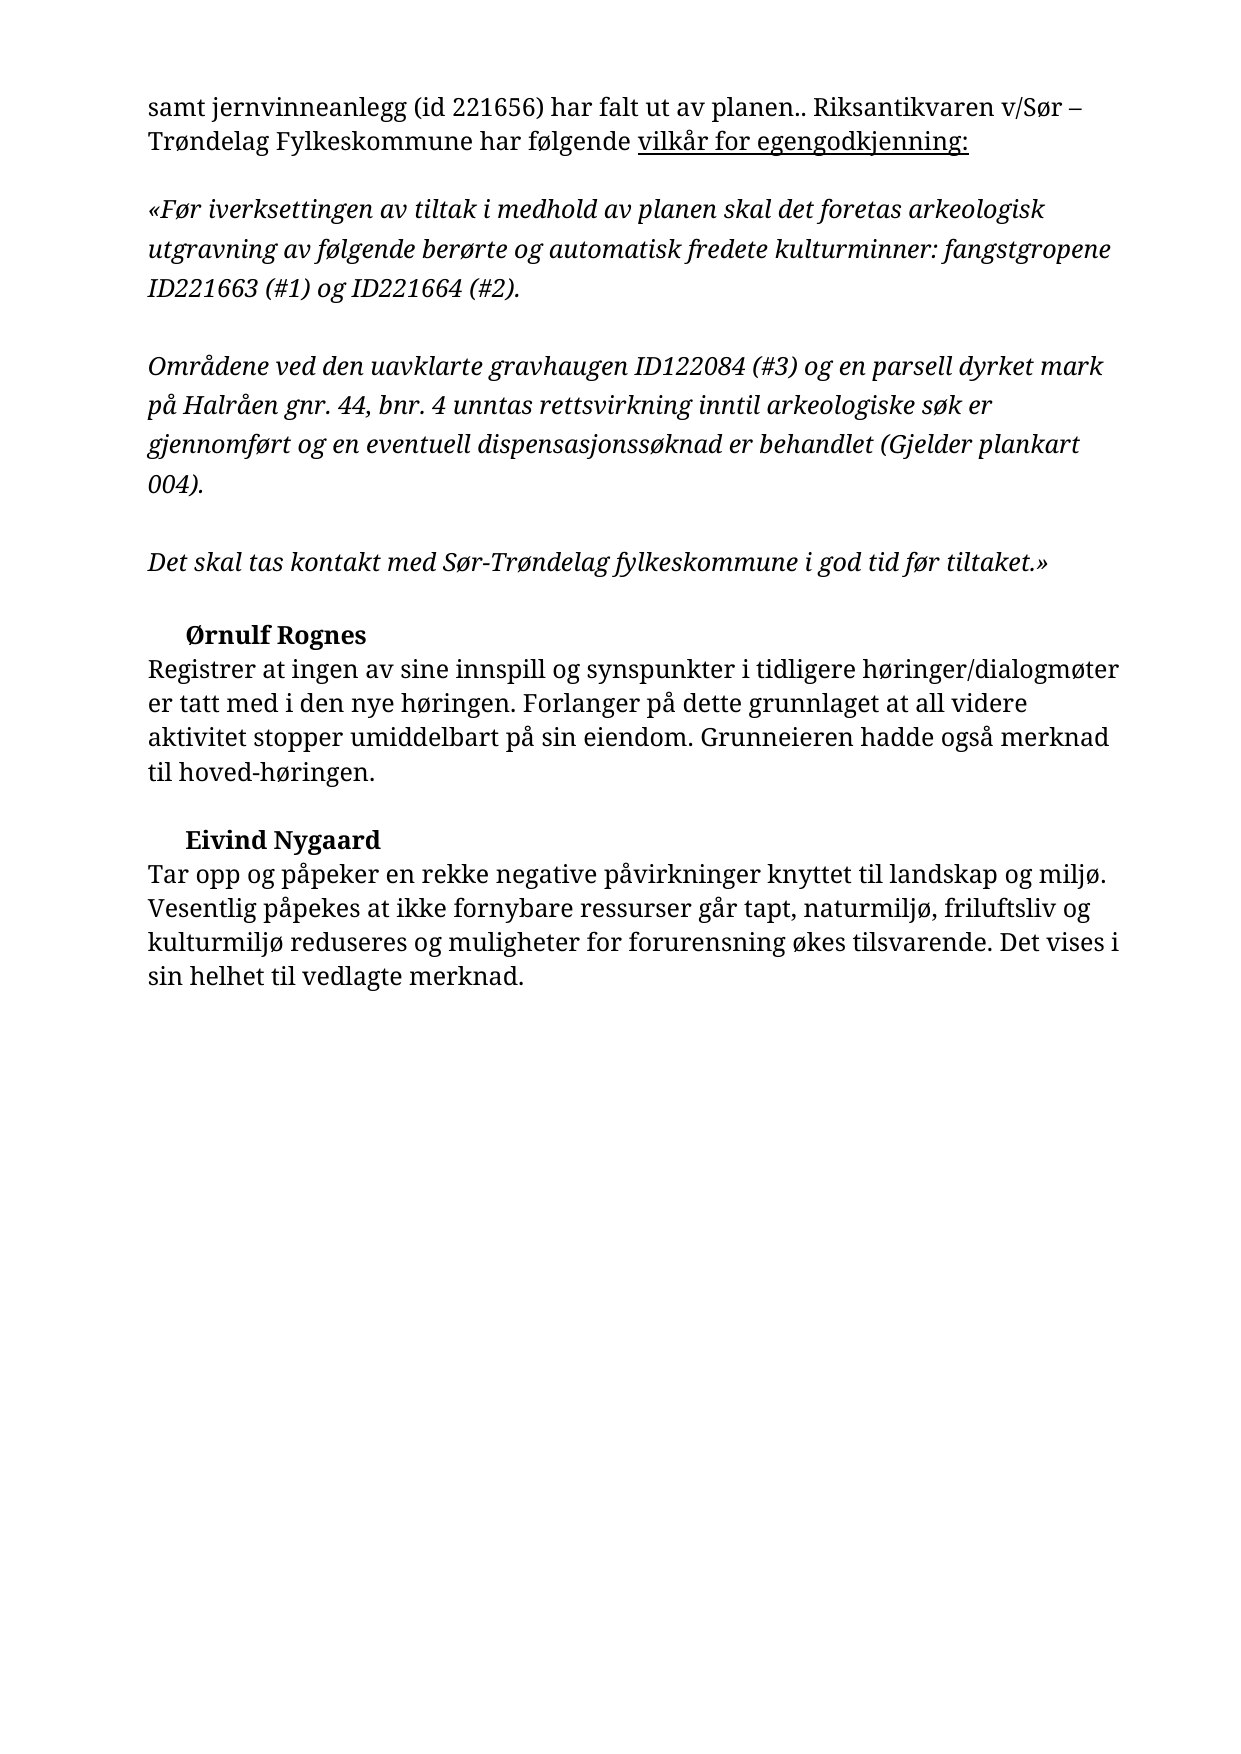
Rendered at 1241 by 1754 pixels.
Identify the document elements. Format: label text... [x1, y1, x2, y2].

text Ørnulf Rognes [185, 618, 1122, 652]
text «Før iverksettingen av tiltak i medhold av planen skal det foretas arkeologisk utgravning av følgende berørte og automatisk fredete kulturminner: fangstgropene ID221663 (#1) og ID221664 (#2). [148, 192, 1122, 304]
text Det skal tas kontakt med Sør-Trøndelag fylkeskommune i god tid før tiltaket.» [148, 545, 1122, 579]
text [148, 90, 1122, 158]
text Registrer at ingen av sine innspill og synspunkter i tidligere høringer/dialogmøter er tatt med i den nye høringen. Forlanger på dette grunnlaget at all videre aktivitet stopper umiddelbart på sin eiendom. Grunneieren hadde også merknad til hoved-høringen. [148, 652, 1122, 788]
text Tar opp og påpeker en rekke negative påvirkninger knyttet til landskap og miljø. Vesentlig påpekes at ikke fornybare ressurser går tapt, naturmiljø, friluftsliv og kulturmiljø reduseres og muligheter for forurensning økes tilsvarende. Det vises i sin helhet til vedlagte merknad. [148, 856, 1122, 993]
text Eivind Nygaard [185, 822, 1122, 856]
text Områdene ved den uavklarte gravhaugen ID122084 (#3) og en parsell dyrket mark på Halråen gnr. 44, bnr. 4 unntas rettsvirkning inntil arkeologiske søk er gjennomført og en eventuell dispensasjonssøknad er behandlet (Gjelder plankart 004). [148, 349, 1122, 500]
